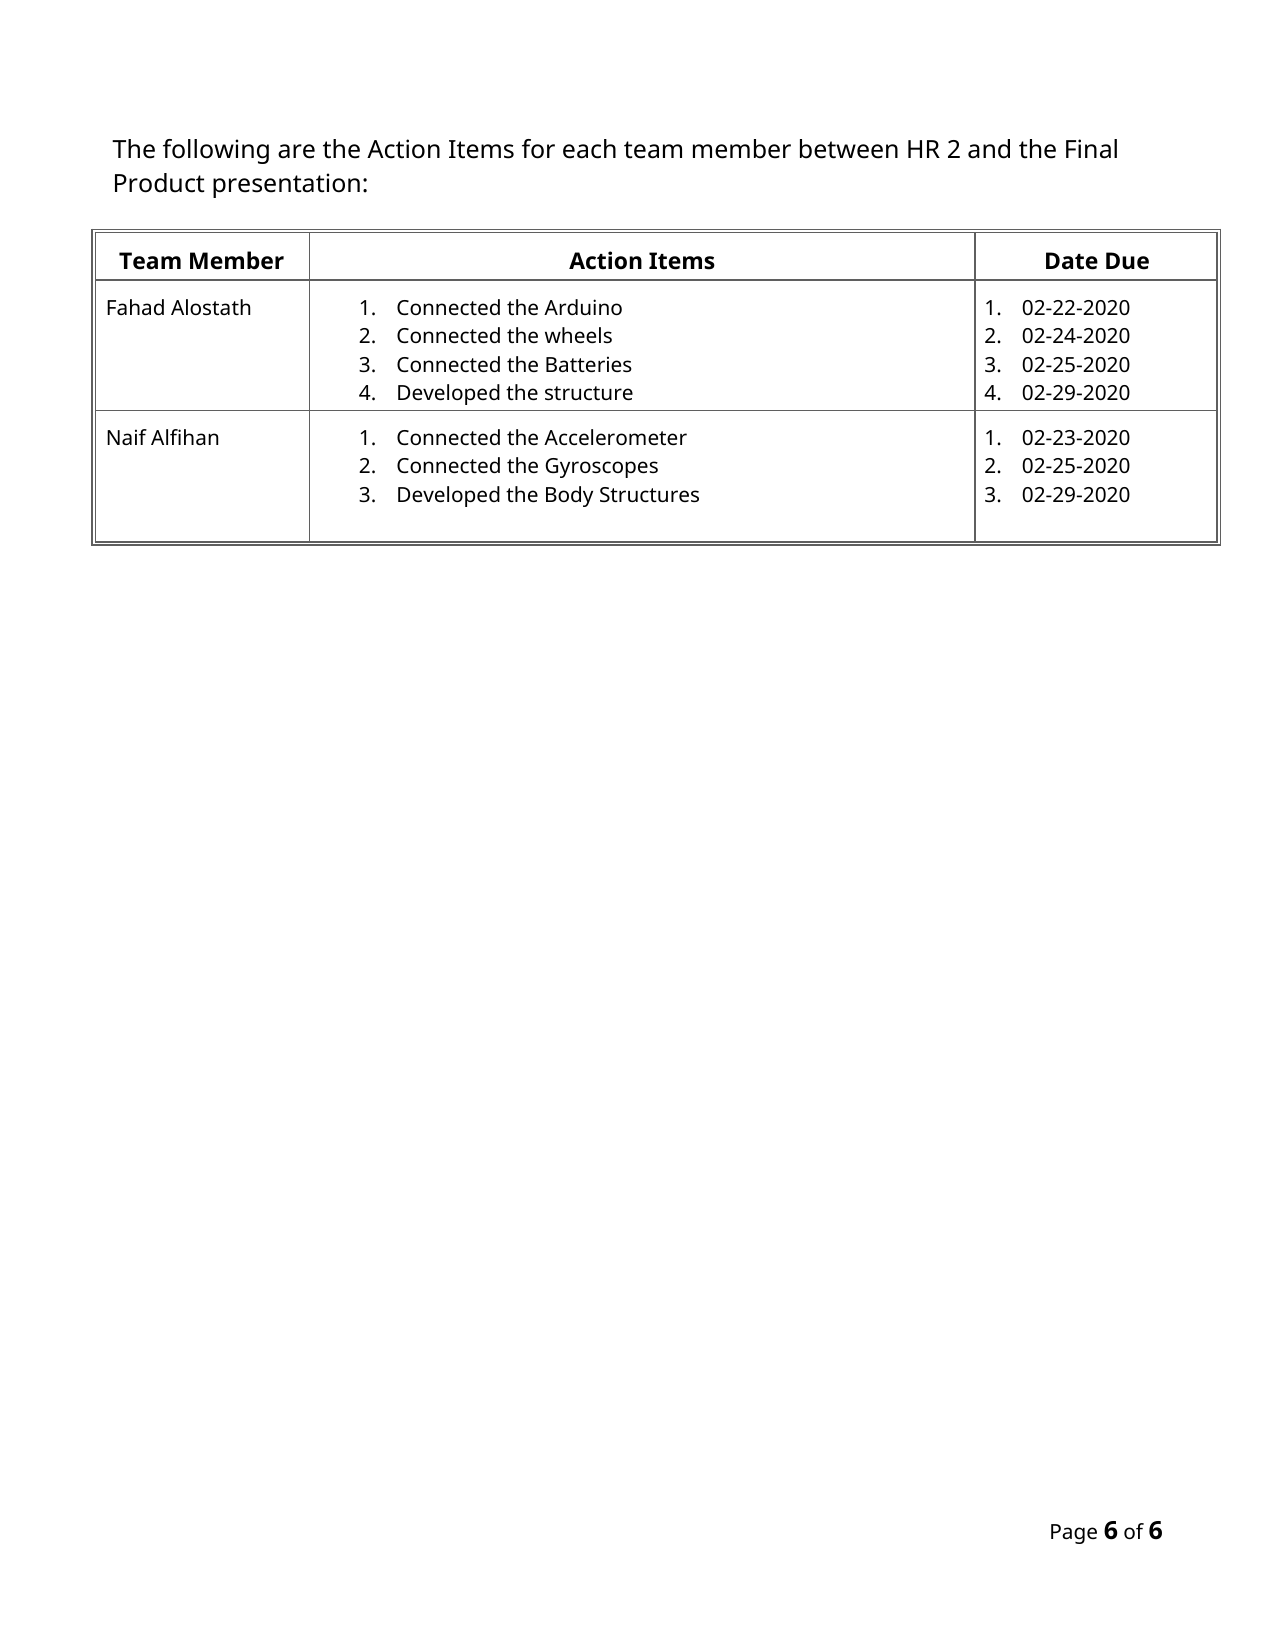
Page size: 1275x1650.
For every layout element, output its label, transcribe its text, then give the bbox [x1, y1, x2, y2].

table_header Date Due [976, 233, 1216, 279]
text The following are the Action Items for each team member between HR 2 and the Final Product presentation: [112, 132, 1162, 200]
table_cell Connected the Accelerometer Connected the Gyroscopes Developed the Body Structures [310, 411, 974, 541]
table_cell Fahad Alostath [96, 281, 309, 410]
table_header Team Member [96, 233, 309, 279]
table_header Action Items [310, 233, 974, 279]
table_cell Connected the Arduino Connected the wheels Connected the Batteries Developed the structure [310, 281, 974, 410]
table_cell 02-23-2020 02-25-2020 02-29-2020 [976, 411, 1216, 541]
table_cell 02-22-2020 02-24-2020 02-25-2020 02-29-2020 [976, 281, 1216, 410]
table_cell Naif Alfihan [96, 411, 309, 541]
